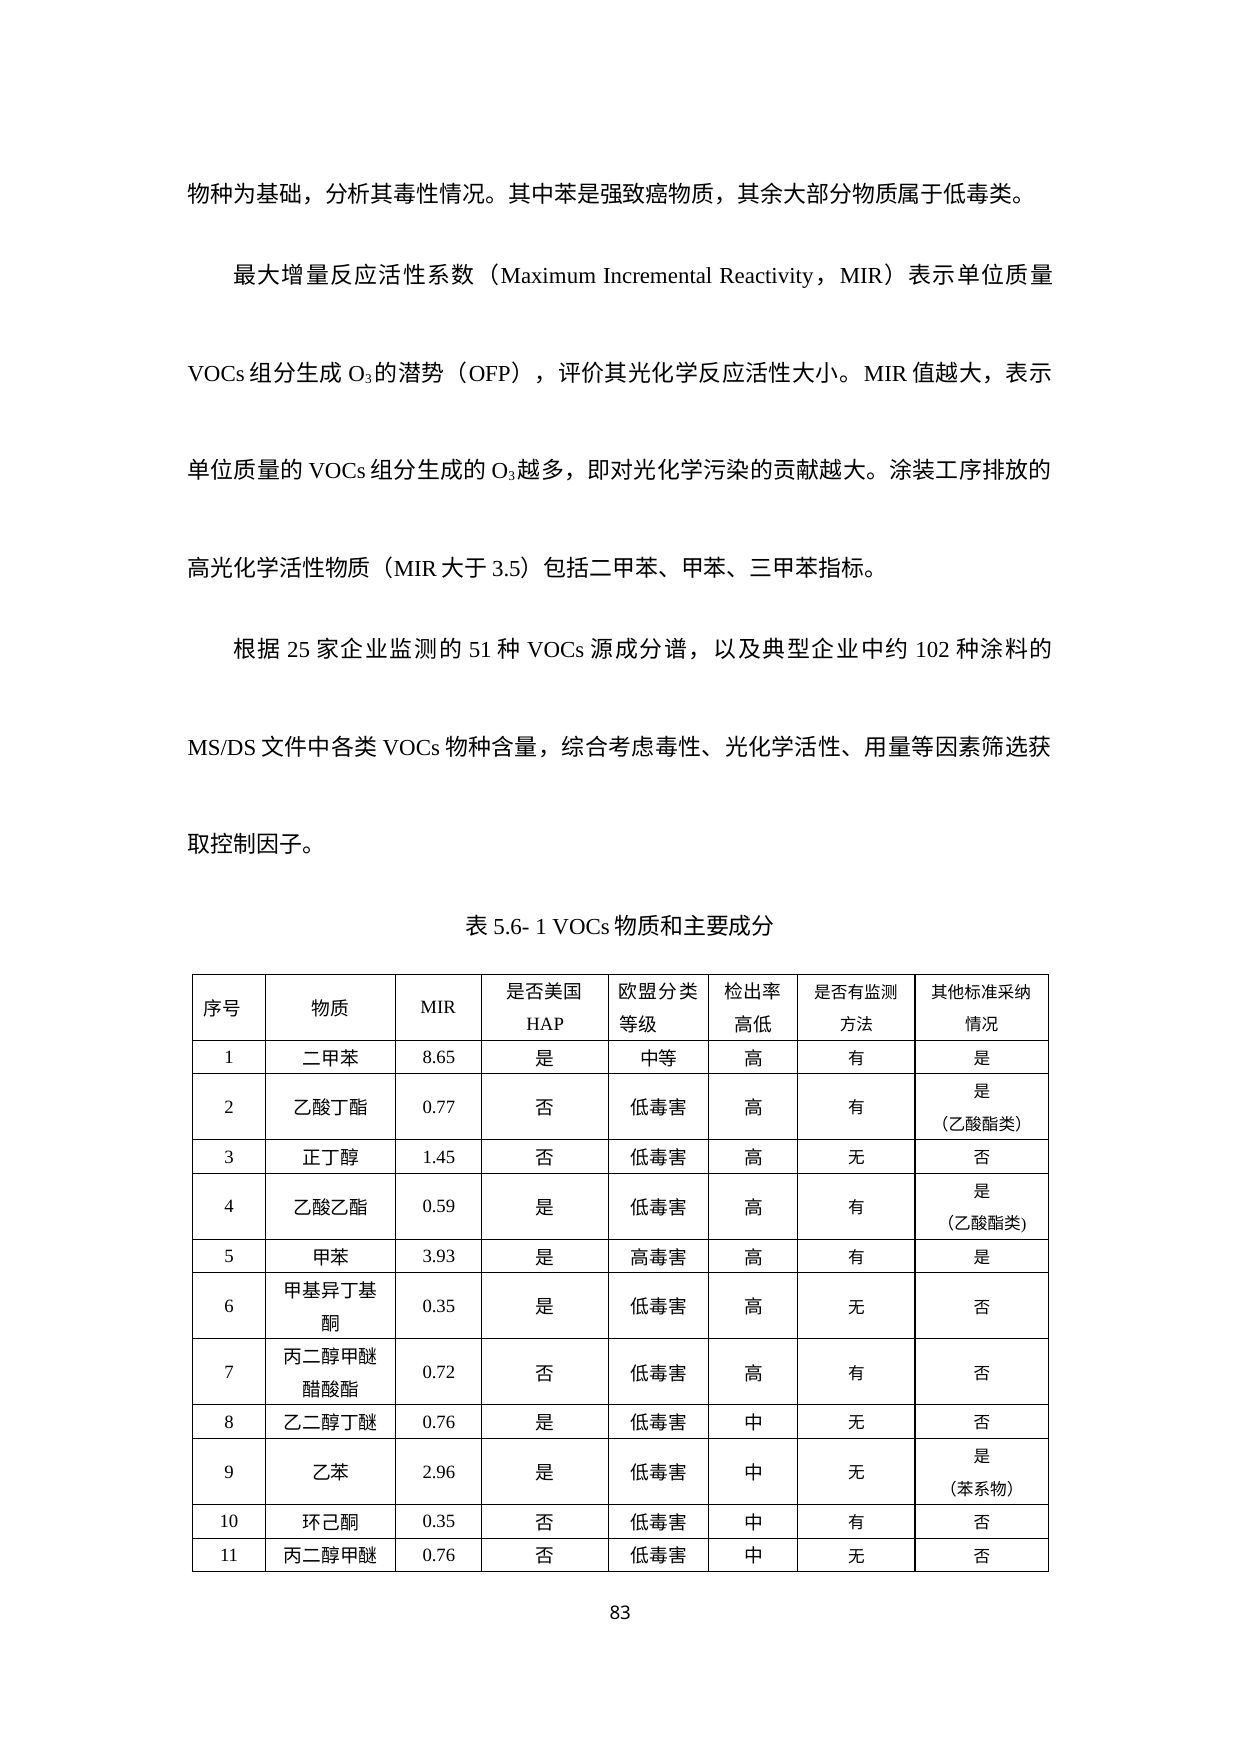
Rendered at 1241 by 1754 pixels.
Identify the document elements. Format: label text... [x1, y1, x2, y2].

table_cell 有 [798, 1240, 914, 1272]
table_cell 正丁醇 [266, 1140, 395, 1173]
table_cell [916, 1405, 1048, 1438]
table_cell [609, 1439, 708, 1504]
table_cell 1 [193, 1041, 265, 1073]
table_cell 乙酸丁酯 [266, 1074, 395, 1139]
table_cell 8.65 [396, 1041, 481, 1073]
table_cell 1.45 [396, 1140, 481, 1173]
table_cell 低毒害 [609, 1405, 708, 1438]
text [187, 160, 1053, 225]
table_cell 是 （乙酸酯类） [916, 1074, 1048, 1139]
table_cell 无 [798, 1273, 914, 1338]
table_cell 否 [916, 1339, 1048, 1404]
table_cell 否 [482, 1074, 608, 1139]
table_cell 是 [482, 1273, 608, 1338]
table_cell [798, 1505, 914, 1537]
table_cell 甲基异丁基酮 [266, 1273, 395, 1338]
table_cell 有 [798, 1074, 914, 1139]
table_cell 乙酸乙酯 [266, 1174, 395, 1239]
table_cell 否 [916, 1140, 1048, 1173]
table_cell 无 [798, 1140, 914, 1173]
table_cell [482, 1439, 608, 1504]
table_cell 3 [193, 1140, 265, 1173]
table_cell 有 [798, 1041, 914, 1073]
table_cell 是 [482, 1174, 608, 1239]
text 根据25家企业监测的51种VOCs源成分谱，以及典型企业中约102种涂料的MS/DS文件中各类VOCs物种含量，综合考虑毒性、光化学活性、用量等因素筛选获取控制因子。 [187, 615, 1053, 875]
table_cell 2 [193, 1074, 265, 1139]
table_cell 高 [709, 1273, 797, 1338]
table_cell 0.77 [396, 1074, 481, 1139]
table_cell 0.72 [396, 1339, 481, 1404]
table_cell 高 [709, 1041, 797, 1073]
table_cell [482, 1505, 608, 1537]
table_cell 低毒害 [609, 1339, 708, 1404]
table_cell 4 [193, 1174, 265, 1239]
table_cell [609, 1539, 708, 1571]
table_cell 高 [709, 1074, 797, 1139]
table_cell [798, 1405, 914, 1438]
table_cell 二甲苯 [266, 1041, 395, 1073]
text 表5.6- 1 VOCs物质和主要成分 [187, 892, 1053, 957]
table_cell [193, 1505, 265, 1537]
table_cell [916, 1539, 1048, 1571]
table_cell 是 [916, 1240, 1048, 1272]
table_cell 高 [709, 1140, 797, 1173]
table_header 物质 [266, 975, 395, 1039]
table_cell 是 [482, 1041, 608, 1073]
table_cell 否 [482, 1339, 608, 1404]
table_cell 高 [709, 1174, 797, 1239]
table_cell 低毒害 [609, 1273, 708, 1338]
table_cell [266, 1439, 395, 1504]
table_cell 6 [193, 1273, 265, 1338]
table_cell 有 [798, 1174, 914, 1239]
table_cell 3.93 [396, 1240, 481, 1272]
table_cell 低毒害 [609, 1140, 708, 1173]
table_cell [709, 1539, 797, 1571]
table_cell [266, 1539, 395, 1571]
table_header 检出率高低 [709, 975, 797, 1039]
table_cell 7 [193, 1339, 265, 1404]
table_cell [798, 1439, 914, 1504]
table_cell 5 [193, 1240, 265, 1272]
table_cell 甲苯 [266, 1240, 395, 1272]
table_cell 低毒害 [609, 1074, 708, 1139]
table_cell 高 [709, 1240, 797, 1272]
table_header 其他标准采纳情况 [916, 975, 1048, 1039]
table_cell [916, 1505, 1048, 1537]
table_header 序号 [193, 975, 265, 1039]
table_cell 低毒害 [609, 1174, 708, 1239]
table_cell 0.59 [396, 1174, 481, 1239]
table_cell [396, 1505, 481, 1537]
table_cell 是 [916, 1041, 1048, 1073]
table_cell 是 [482, 1405, 608, 1438]
table_cell 丙二醇甲醚醋酸酯 [266, 1339, 395, 1404]
table_header MIR [396, 975, 481, 1039]
text 最大增量反应活性系数（Maximum Incremental Reactivity，MIR）表示单位质量VOCs组分生成O3的潜势（OFP），评价其光化学反应活性大小。MIR值越大，表示单位质量的VOCs组分生成的O3越多，即对光化学污染的贡献越大。涂装工序排放的高光化学活性物质（MIR大于3.5）包括二甲苯、甲苯、三甲苯指标。 [187, 241, 1053, 599]
table_header 是否美国HAP [482, 975, 608, 1039]
table_cell 是 （乙酸酯类) [916, 1174, 1048, 1239]
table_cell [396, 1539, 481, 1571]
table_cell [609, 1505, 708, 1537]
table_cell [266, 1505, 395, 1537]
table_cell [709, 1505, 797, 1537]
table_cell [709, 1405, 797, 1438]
table_cell 高 [709, 1339, 797, 1404]
table_cell 8 [193, 1405, 265, 1438]
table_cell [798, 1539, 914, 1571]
table_cell 有 [798, 1339, 914, 1404]
table_header 欧盟分类等级 [609, 975, 708, 1039]
table_cell 否 [916, 1273, 1048, 1338]
table_cell 是 [482, 1240, 608, 1272]
table_cell 高毒害 [609, 1240, 708, 1272]
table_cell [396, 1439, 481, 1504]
table_cell 0.35 [396, 1273, 481, 1338]
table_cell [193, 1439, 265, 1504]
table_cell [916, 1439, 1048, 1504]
table_cell 否 [482, 1140, 608, 1173]
table_cell 0.76 [396, 1405, 481, 1438]
table_cell 中等 [609, 1041, 708, 1073]
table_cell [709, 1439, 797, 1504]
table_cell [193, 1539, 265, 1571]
table_header 是否有监测方法 [798, 975, 914, 1039]
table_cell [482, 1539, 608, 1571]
table_cell 乙二醇丁醚 [266, 1405, 395, 1438]
